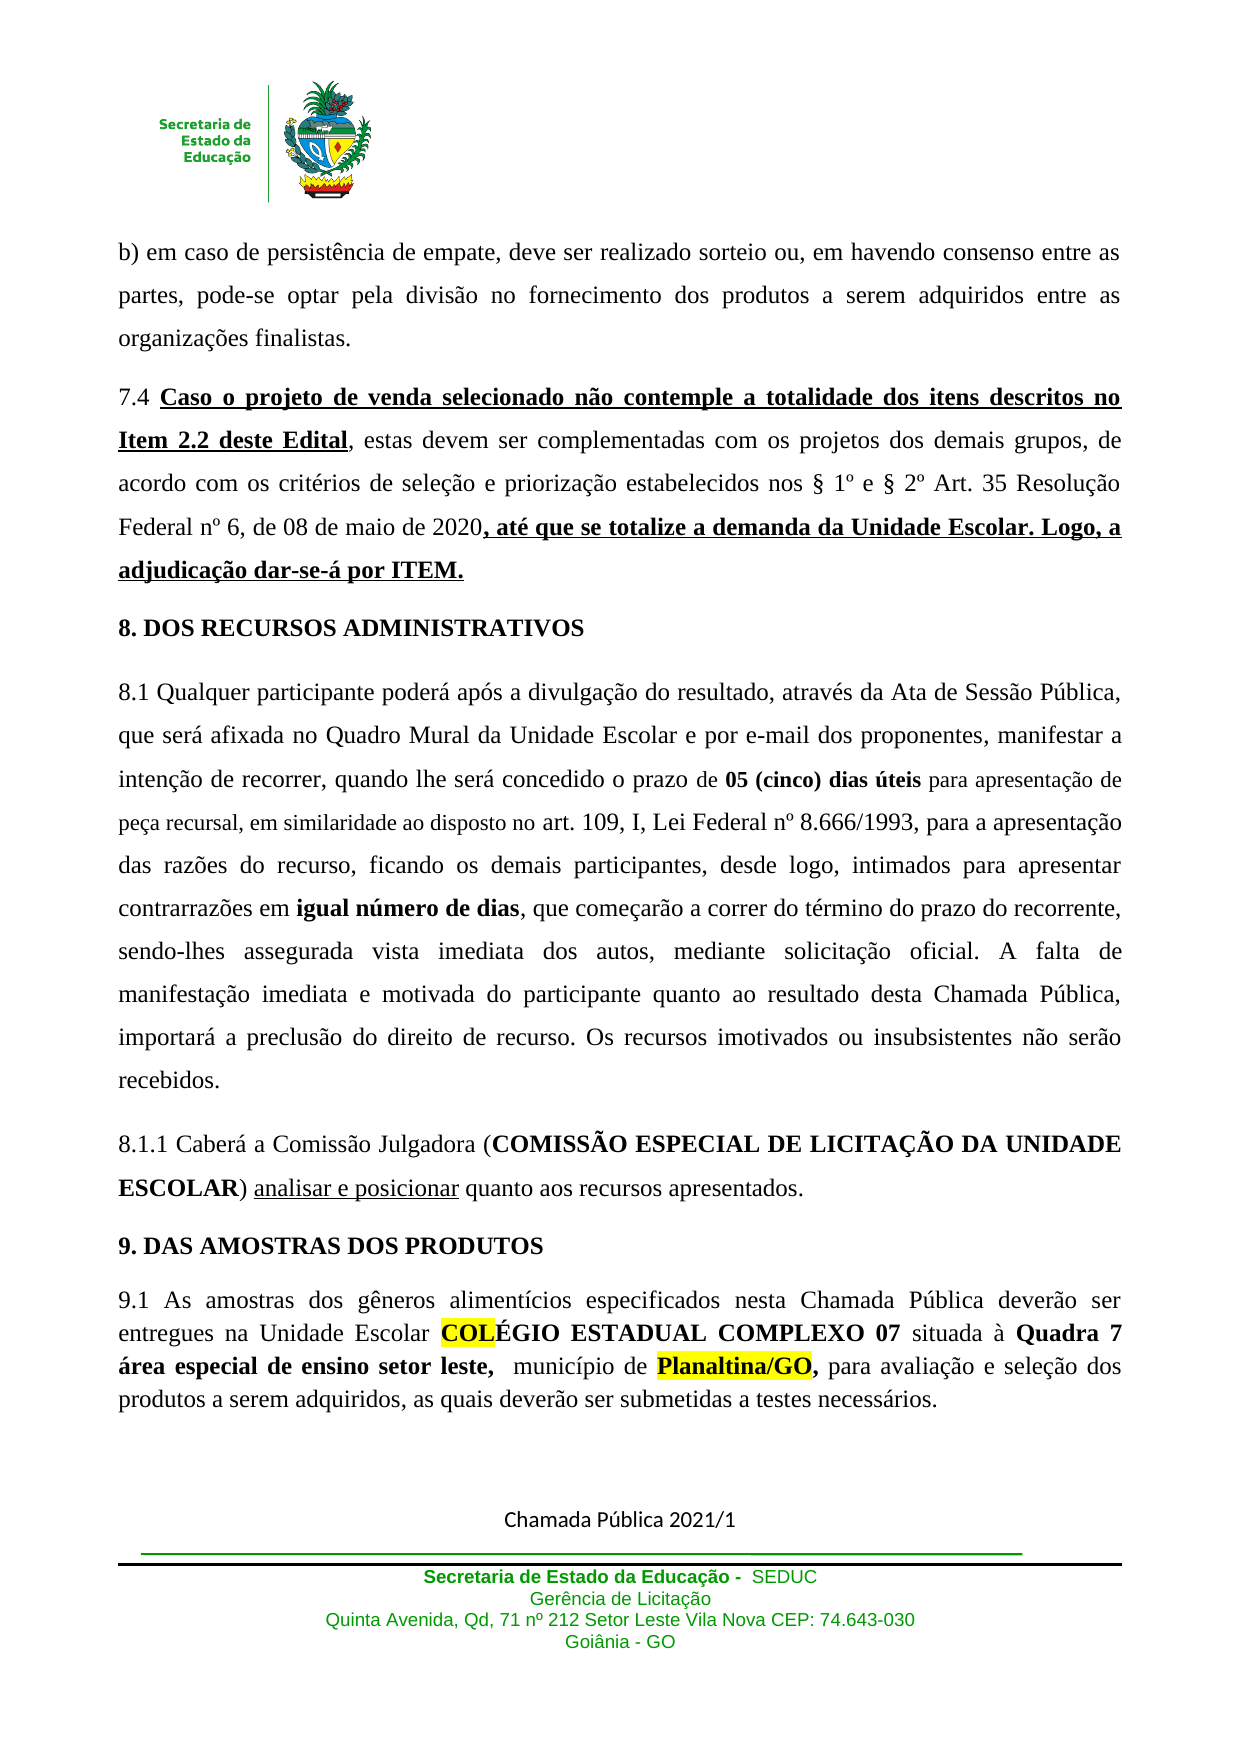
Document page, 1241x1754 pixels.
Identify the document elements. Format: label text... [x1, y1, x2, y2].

text 8.1.1 Caberá a Comissão Julgadora (COMISSÃO ESPECIAL DE LICITAÇÃO DA UNIDADE ESCOLAR) analisar e posicionar quanto aos recursos apresentados. [118, 1129, 1122, 1201]
picture [118, 73, 412, 210]
text 9. DAS AMOSTRAS DOS PRODUTOS [118, 1231, 1028, 1260]
text 7.4 Caso o projeto de venda selecionado não contemple a totalidade dos itens descritos no Item 2.2 deste Edital, estas devem ser complementadas com os projetos dos demais grupos, de acordo com os critérios de seleção e priorização estabelecidos nos § 1º e § 2º Art. 35 Resolução Federal nº 6, de 08 de maio de 2020, até que se totalize a demanda da Unidade Escolar. Logo, a adjudicação dar-se-á por ITEM. [118, 382, 1122, 583]
text b) em caso de persistência de empate, deve ser realizado sorteio ou, em havendo consenso entre as partes, pode-se optar pela divisão no fornecimento dos produtos a serem adquiridos entre as organizações finalistas. [118, 237, 1122, 352]
text 8.1 Qualquer participante poderá após a divulgação do resultado, através da Ata de Sessão Pública, que será afixada no Quadro Mural da Unidade Escolar e por e-mail dos proponentes, manifestar a intenção de recorrer, quando lhe será concedido o prazo de 05 (cinco) dias úteis para apresentação de peça recursal, em similaridade ao disposto no art. 109, I, Lei Federal nº 8.666/1993, para a apresentação das razões do recurso, ficando os demais participantes, desde logo, intimados para apresentar contrarrazões em igual número de dias, que começarão a correr do término do prazo do recorrente, sendo-lhes assegurada vista imediata dos autos, mediante solicitação oficial. A falta de manifestação imediata e motivada do participante quanto ao resultado desta Chamada Pública, importará a preclusão do direito de recurso. Os recursos imotivados ou insubsistentes não serão recebidos. [118, 677, 1122, 1094]
text 8. DOS RECURSOS ADMINISTRATIVOS [118, 613, 1122, 642]
text 9.1 As amostras dos gêneros alimentícios especificados nesta Chamada Pública deverão ser entregues na Unidade Escolar COLÉGIO ESTADUAL COMPLEXO 07 situada à Quadra 7 área especial de ensino setor leste, município de Planaltina/GO, para avaliação e seleção dos produtos a serem adquiridos, as quais deverão ser submetidas a testes necessários. [118, 1285, 1122, 1413]
